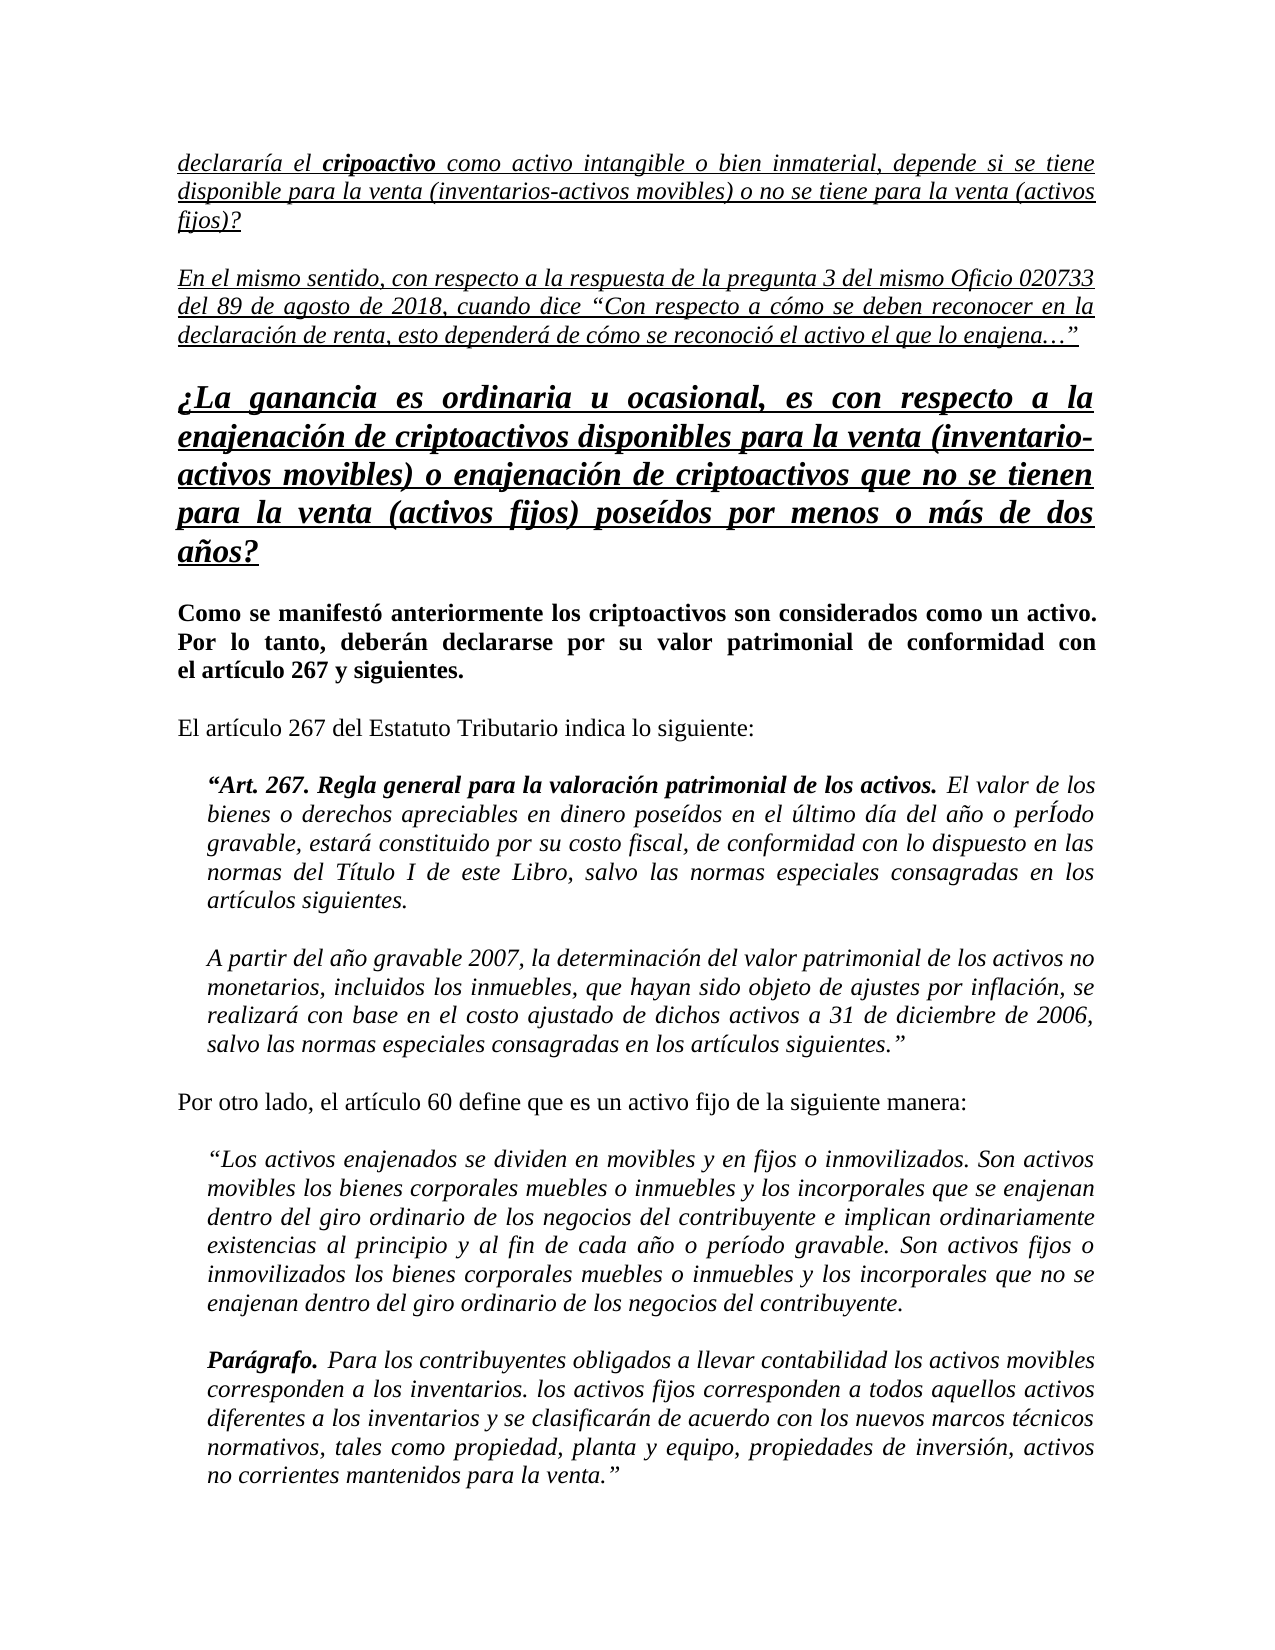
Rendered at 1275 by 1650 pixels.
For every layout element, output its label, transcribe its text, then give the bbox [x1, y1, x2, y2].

text A partir del año gravable 2007, la determinación del valor patrimonial de los activos no monetarios, incluidos los inmuebles, que hayan sido objeto de ajustes por inflación, se realizará con base en el costo ajustado de dichos activos a 31 de diciembre de 2006, salvo las normas especiales consagradas en los artículos siguientes.” [207, 943, 1098, 1058]
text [177, 148, 1098, 234]
text El artículo 267 del Estatuto Tributario indica lo siguiente: [177, 713, 1098, 742]
text Parágrafo. Para los contribuyentes obligados a llevar contabilidad los activos movibles corresponden a los inventarios. los activos fijos corresponden a todos aquellos activos diferentes a los inventarios y se clasificarán de acuerdo con los nuevos marcos técnicos normativos, tales como propiedad, planta y equipo, propiedades de inversión, activos no corrientes mantenidos para la venta.” [207, 1346, 1098, 1489]
text ¿La ganancia es ordinaria u ocasional, es con respecto a la enajenación de criptoactivos disponibles para la venta (inventario-activos movibles) o enajenación de criptoactivos que no se tienen para la venta (activos fijos) poseídos por menos o más de dos años? [177, 378, 1098, 569]
text En el mismo sentido, con respecto a la respuesta de la pregunta 3 del mismo Oficio 020733 del 89 de agosto de 2018, cuando dice “Con respecto a cómo se deben reconocer en la declaración de renta, esto dependerá de cómo se reconoció el activo el que lo enajena…” [177, 263, 1098, 349]
text Como se manifestó anteriormente los criptoactivos son considerados como un activo. Por lo tanto, deberán declararse por su valor patrimonial de conformidad con el artículo 267 y siguientes. [177, 598, 1098, 684]
text “Los activos enajenados se dividen en movibles y en fijos o inmovilizados. Son activos movibles los bienes corporales muebles o inmuebles y los incorporales que se enajenan dentro del giro ordinario de los negocios del contribuyente e implican ordinariamente existencias al principio y al fin de cada año o período gravable. Son activos fijos o inmovilizados los bienes corporales muebles o inmuebles y los incorporales que no se enajenan dentro del giro ordinario de los negocios del contribuyente. [207, 1144, 1098, 1317]
text “Art. 267. Regla general para la valoración patrimonial de los activos. El valor de los bienes o derechos apreciables en dinero poseídos en el último día del año o perÍodo gravable, estará constituido por su costo fiscal, de conformidad con lo dispuesto en las normas del Título I de este Libro, salvo las normas especiales consagradas en los artículos siguientes. [207, 771, 1098, 914]
text Por otro lado, el artículo 60 define que es un activo fijo de la siguiente manera: [177, 1087, 1098, 1116]
